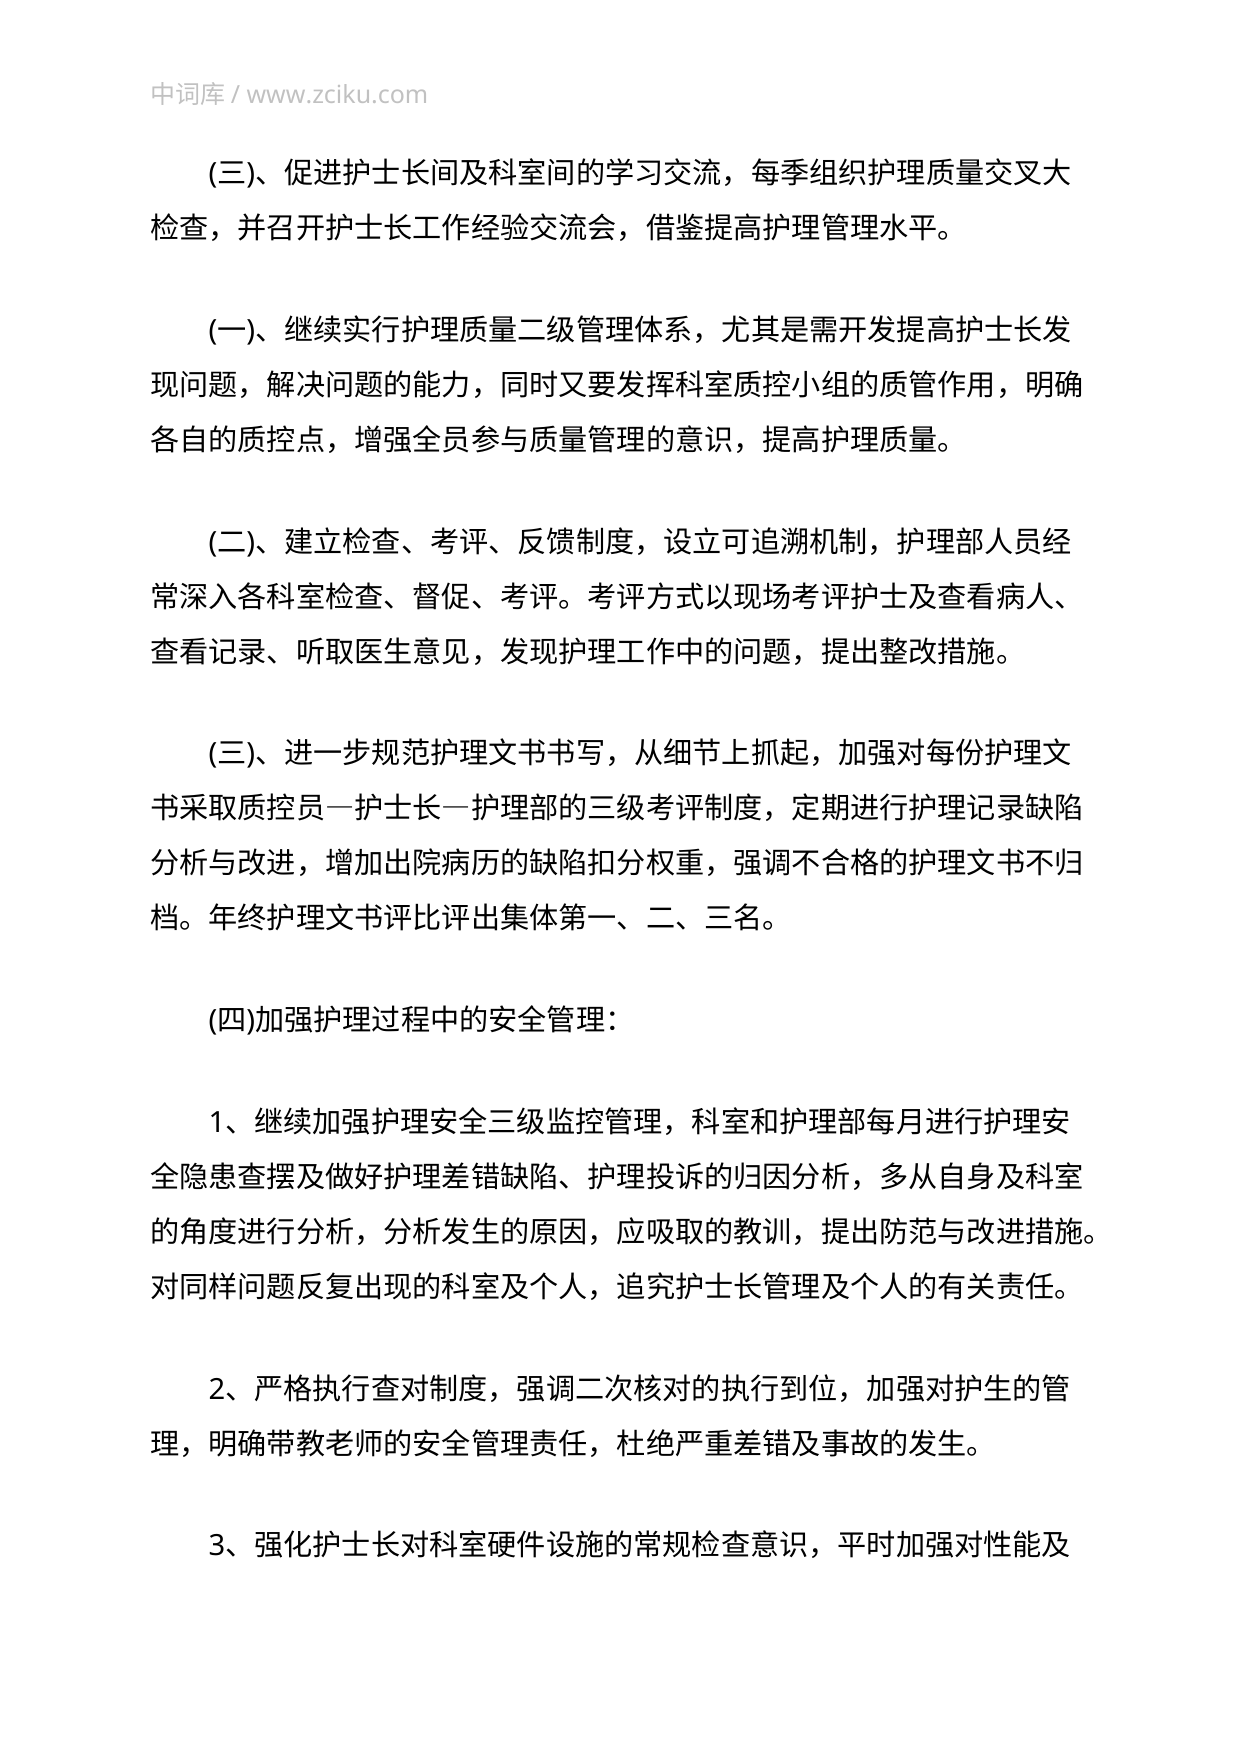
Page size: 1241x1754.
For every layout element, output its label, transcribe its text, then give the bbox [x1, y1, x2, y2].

text 2、严格执行查对制度，强调二次核对的执行到位，加强对护生的管理，明确带教老师的安全管理责任，杜绝严重差错及事故的发生。 [150, 1365, 1090, 1462]
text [150, 1522, 1090, 1564]
text (四)加强护理过程中的安全管理： [150, 997, 1090, 1039]
text 1、继续加强护理安全三级监控管理，科室和护理部每月进行护理安全隐患查摆及做好护理差错缺陷、护理投诉的归因分析，多从自身及科室的角度进行分析，分析发生的原因，应吸取的教训，提出防范与改进措施。对同样问题反复出现的科室及个人，追究护士长管理及个人的有关责任。 [150, 1099, 1090, 1306]
text (三)、进一步规范护理文书书写，从细节上抓起，加强对每份护理文书采取质控员—护士长—护理部的三级考评制度，定期进行护理记录缺陷分析与改进，增加出院病历的缺陷扣分权重，强调不合格的护理文书不归档。年终护理文书评比评出集体第一、二、三名。 [150, 730, 1090, 937]
text (一)、继续实行护理质量二级管理体系，尤其是需开发提高护士长发现问题，解决问题的能力，同时又要发挥科室质控小组的质管作用，明确各自的质控点，增强全员参与质量管理的意识，提高护理质量。 [150, 307, 1090, 459]
text (三)、促进护士长间及科室间的学习交流，每季组织护理质量交叉大检查，并召开护士长工作经验交流会，借鉴提高护理管理水平。 [150, 150, 1090, 247]
text (二)、建立检查、考评、反馈制度，设立可追溯机制，护理部人员经常深入各科室检查、督促、考评。考评方式以现场考评护士及查看病人、查看记录、听取医生意见，发现护理工作中的问题，提出整改措施。 [150, 518, 1090, 671]
